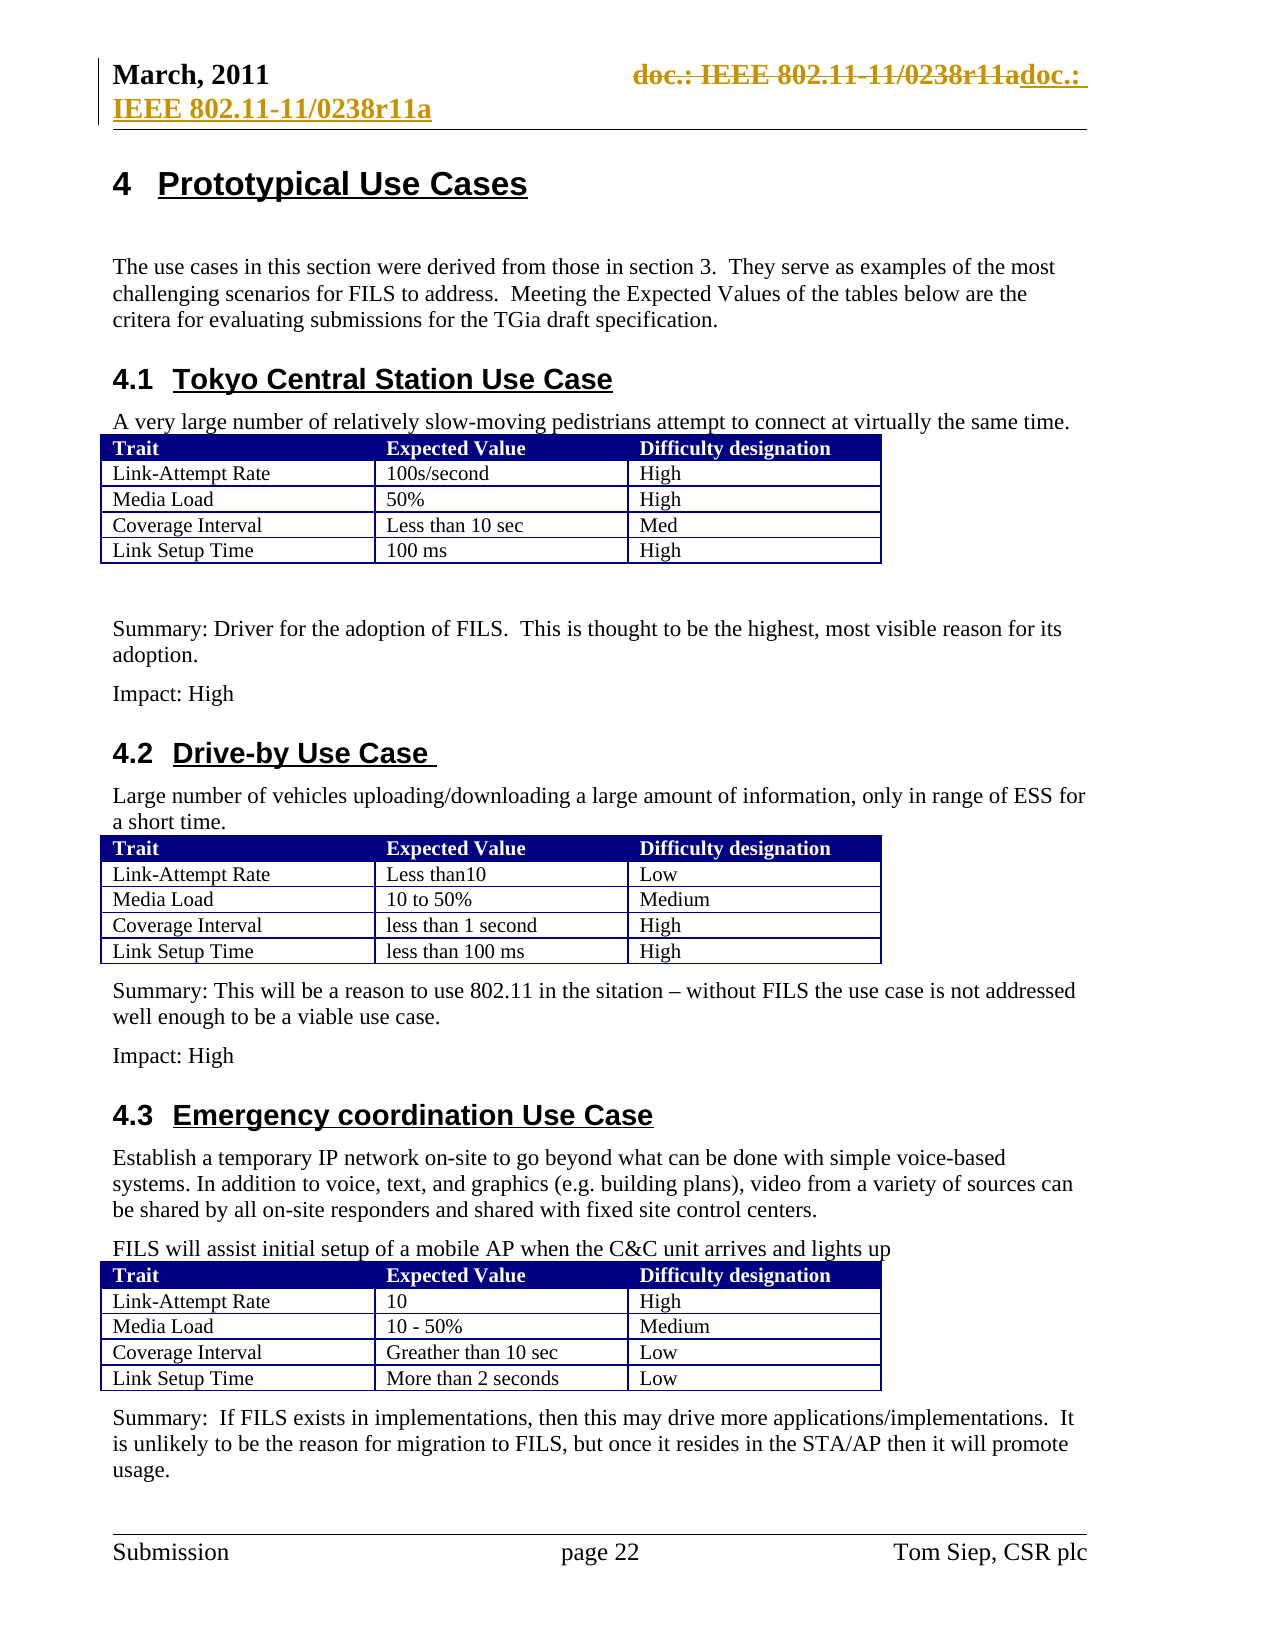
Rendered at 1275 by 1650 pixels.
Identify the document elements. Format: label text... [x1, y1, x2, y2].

table_cell 10 [376, 1289, 627, 1313]
table_cell Medium [629, 887, 880, 911]
table_cell High [629, 913, 880, 937]
table_cell Coverage Interval [102, 513, 374, 537]
table_header Trait [102, 1263, 374, 1287]
table_cell 10 to 50% [376, 887, 627, 911]
table_cell Media Load [102, 1314, 374, 1338]
table_cell High [629, 461, 880, 485]
subtitle Drive-by Use Case [112, 736, 1087, 769]
table_cell Link-Attempt Rate [102, 461, 374, 485]
table_cell High [629, 939, 880, 963]
table_cell Low [629, 1366, 880, 1389]
text Establish a temporary IP network on-site to go beyond what can be done with simple voice-based systems. In addition to voice, text, and graphics (e.g. building plans), video from a variety of sources can be shared by all on-site responders and shared with fixed site control centers. [112, 1143, 1087, 1223]
table_cell High [629, 538, 880, 562]
table_cell Link Setup Time [102, 538, 374, 562]
text Large number of vehicles uploading/downloading a large amount of information, only in range of ESS for a short time. [112, 782, 1087, 834]
table_cell 100s/second [376, 461, 627, 485]
table_cell Link Setup Time [102, 939, 374, 963]
table_cell Low [629, 1340, 880, 1364]
table_cell 50% [376, 487, 627, 511]
table_cell Medium [629, 1314, 880, 1338]
table_cell Coverage Interval [102, 1340, 374, 1364]
subtitle Tokyo Central Station Use Case [112, 362, 1087, 395]
table_cell Less than 10 sec [376, 513, 627, 537]
text Impact: High [112, 680, 1087, 707]
subtitle Prototypical Use Cases [112, 164, 1087, 202]
table_cell Coverage Interval [102, 913, 374, 937]
table_cell High [629, 487, 880, 511]
table_cell Low [629, 862, 880, 886]
table_header Expected Value [376, 836, 627, 860]
text The use cases in this section were derived from those in section 3. They serve as examples of the most challenging scenarios for FILS to address. Meeting the Expected Values of the tables below are the critera for evaluating submissions for the TGia draft specification. [112, 253, 1087, 332]
table_cell Link-Attempt Rate [102, 862, 374, 886]
table_header Difficulty designation [629, 436, 880, 460]
table_cell More than 2 seconds [376, 1366, 627, 1389]
table_cell Link Setup Time [102, 1366, 374, 1389]
text FILS will assist initial setup of a mobile AP when the C&C unit arrives and lights up [112, 1235, 1087, 1261]
text Summary: If FILS exists in implementations, then this may drive more applications/implementations. It is unlikely to be the reason for migration to FILS, but once it resides in the STA/AP then it will promote usage. [112, 1404, 1087, 1483]
table_cell Less than10 [376, 862, 627, 886]
table_header Expected Value [376, 1263, 627, 1287]
table_cell Greather than 10 sec [376, 1340, 627, 1364]
text Summary: This will be a reason to use 802.11 in the sitation – without FILS the use case is not addressed well enough to be a viable use case. [112, 977, 1087, 1029]
table_header Trait [102, 836, 374, 860]
text Impact: High [112, 1042, 1087, 1068]
table_cell High [629, 1289, 880, 1313]
table_header Difficulty designation [629, 836, 880, 860]
table_cell Med [629, 513, 880, 537]
table_cell 100 ms [376, 538, 627, 562]
table_header Trait [102, 436, 374, 460]
text Summary: Driver for the adoption of FILS. This is thought to be the highest, most visible reason for its adoption. [112, 615, 1087, 668]
subtitle Emergency coordination Use Case [112, 1097, 1087, 1131]
text A very large number of relatively slow-moving pedistrians attempt to connect at virtually the same time. [112, 408, 1087, 434]
table_cell Link-Attempt Rate [102, 1289, 374, 1313]
table_header Difficulty designation [629, 1263, 880, 1287]
table_cell less than 1 second [376, 913, 627, 937]
table_header Expected Value [376, 436, 627, 460]
table_cell Media Load [102, 487, 374, 511]
table_cell less than 100 ms [376, 939, 627, 963]
table_cell Media Load [102, 887, 374, 911]
table_cell 10 - 50% [376, 1314, 627, 1338]
